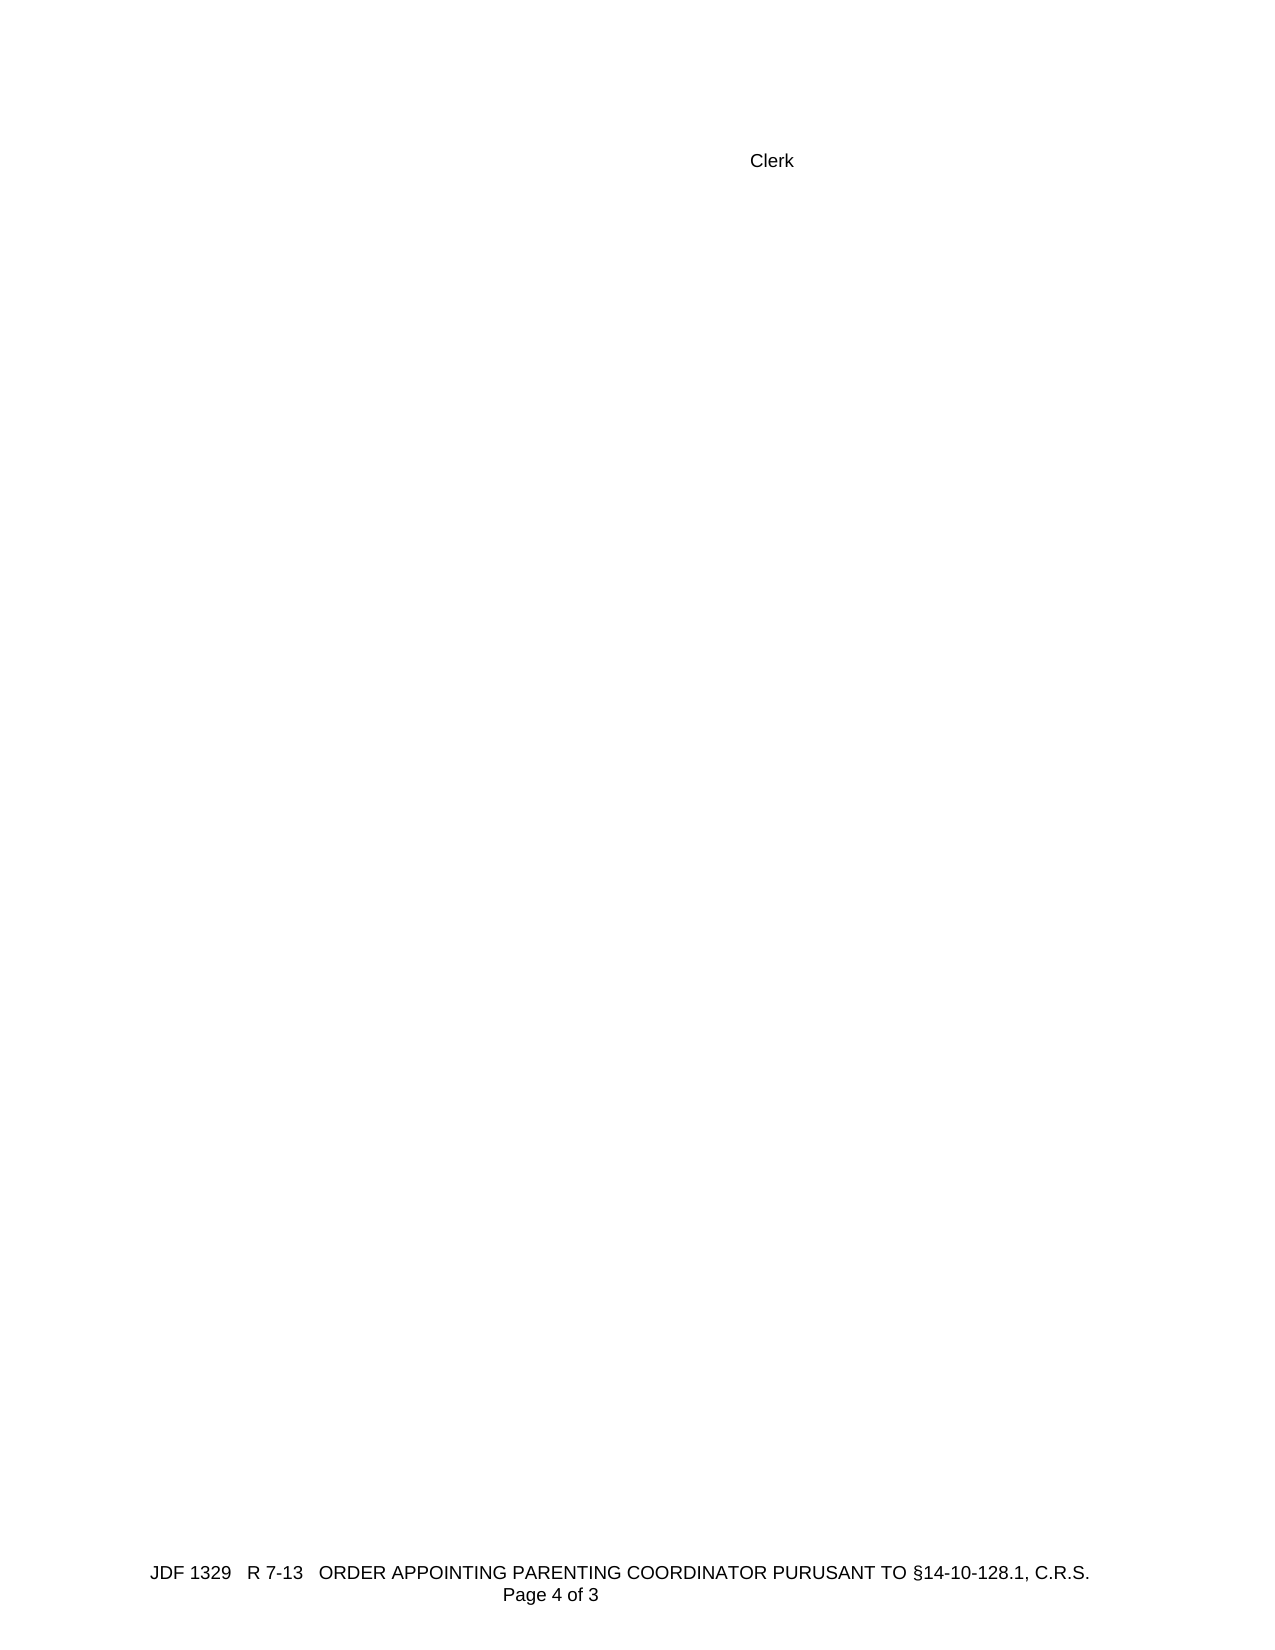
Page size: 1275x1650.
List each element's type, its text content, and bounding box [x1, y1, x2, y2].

text Clerk [150, 150, 1200, 172]
